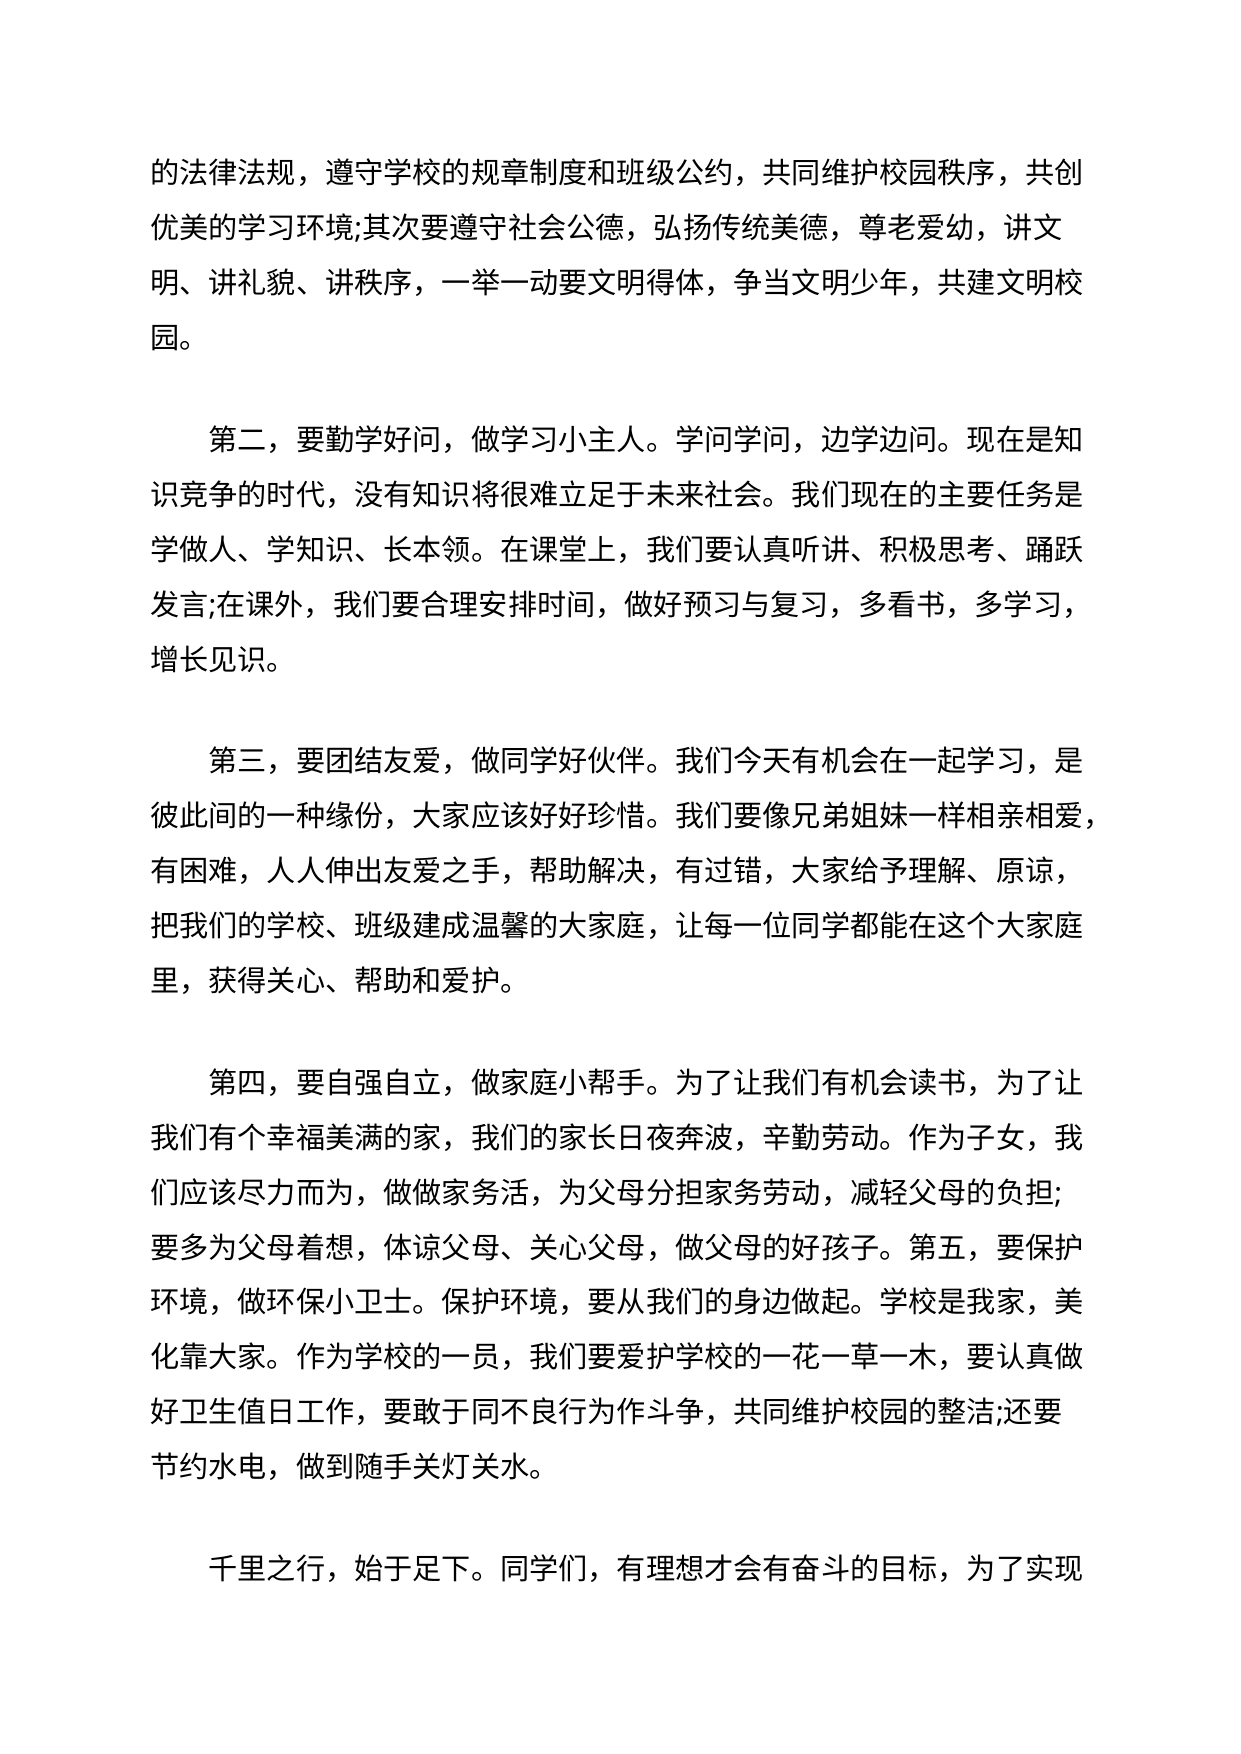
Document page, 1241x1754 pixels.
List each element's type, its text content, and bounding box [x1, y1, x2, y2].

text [150, 150, 1090, 357]
text 第三，要团结友爱，做同学好伙伴。我们今天有机会在一起学习，是彼此间的一种缘份，大家应该好好珍惜。我们要像兄弟姐妹一样相亲相爱，有困难，人人伸出友爱之手，帮助解决，有过错，大家给予理解、原谅，把我们的学校、班级建成温馨的大家庭，让每一位同学都能在这个大家庭里，获得关心、帮助和爱护。 [150, 738, 1090, 1000]
text 第二，要勤学好问，做学习小主人。学问学问，边学边问。现在是知识竞争的时代，没有知识将很难立足于未来社会。我们现在的主要任务是学做人、学知识、长本领。在课堂上，我们要认真听讲、积极思考、踊跃发言;在课外，我们要合理安排时间，做好预习与复习，多看书，多学习，增长见识。 [150, 417, 1090, 678]
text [150, 1546, 1090, 1588]
text 第四，要自强自立，做家庭小帮手。为了让我们有机会读书，为了让我们有个幸福美满的家，我们的家长日夜奔波，辛勤劳动。作为子女，我们应该尽力而为，做做家务活，为父母分担家务劳动，减轻父母的负担;要多为父母着想，体谅父母、关心父母，做父母的好孩子。第五，要保护环境，做环保小卫士。保护环境，要从我们的身边做起。学校是我家，美化靠大家。作为学校的一员，我们要爱护学校的一花一草一木，要认真做好卫生值日工作，要敢于同不良行为作斗争，共同维护校园的整洁;还要节约水电，做到随手关灯关水。 [150, 1059, 1090, 1486]
